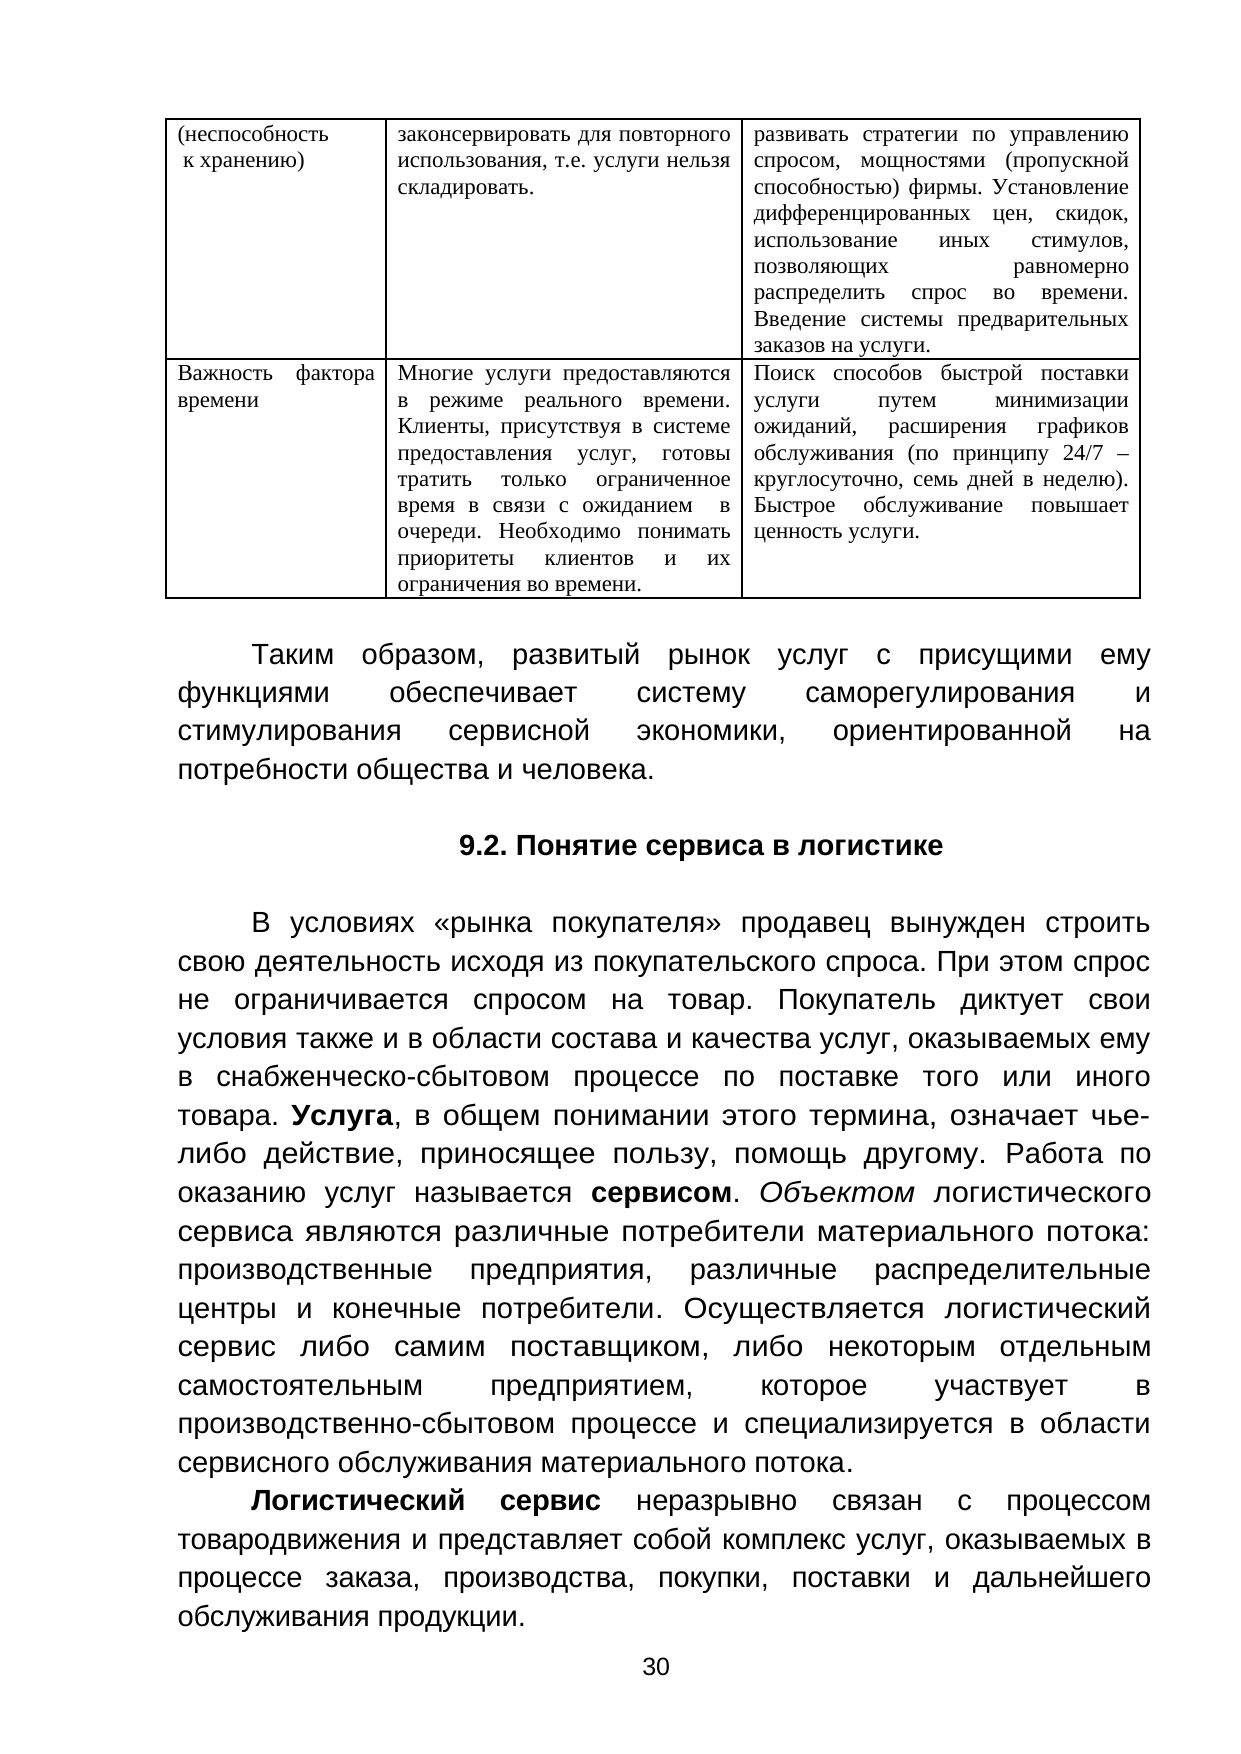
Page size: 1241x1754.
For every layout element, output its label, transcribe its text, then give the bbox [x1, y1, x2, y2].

table_cell Многие услуги предоставляются в режиме реального времени. Клиенты, присутствуя в системе предоставления услуг, готовы тратить только ограниченное время в связи с ожиданием в очереди. Необходимо понимать приоритеты клиентов и их ограничения во времени. [387, 360, 741, 597]
text В условиях «рынка покупателя» продавец вынужден строить свою деятельность исходя из покупательского спроса. При этом спрос не ограничивается спросом на товар. Покупатель диктует свои условия также и в области состава и качества услуг, оказываемых ему в снабженческо-сбытовом процессе по поставке того или иного товара. Услуга, в общем понимании этого термина, означает чье-либо действие, приносящее пользу, помощь другому. Работа по оказанию услуг называется сервисом. Объектом логистического сервиса являются различные потребители материального потока: производственные предприятия, различные распределительные центры и конечные потребители. Осуществляется логистический сервис либо самим поставщиком, либо некоторым отдельным самостоятельным предприятием, которое участвует в производственно-сбытовом процессе и специализируется в области сервисного обслуживания материального потока. [177, 905, 1152, 1478]
text Логистический сервис неразрывно связан с процессом товародвижения и представляет собой комплекс услуг, оказываемых в процессе заказа, производства, покупки, поставки и дальнейшего обслуживания продукции. [177, 1483, 1152, 1632]
text Таким образом, развитый рынок услуг с присущими ему функциями обеспечивает систему саморегулирования и стимулирования сервисной экономики, ориентированной на потребности общества и человека. [177, 637, 1152, 785]
table_cell Поиск способов быстрой поставки услуги путем минимизации ожиданий, расширения графиков обслуживания (по принципу 24/7 – круглосуточно, семь дней в неделю). Быстрое обслуживание повышает ценность услуги. [743, 360, 1139, 597]
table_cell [743, 120, 1139, 357]
table_cell Важность фактора времени [167, 360, 385, 597]
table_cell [387, 120, 741, 357]
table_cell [167, 120, 385, 357]
text 9.2. Понятие сервиса в логистике [177, 828, 1152, 862]
